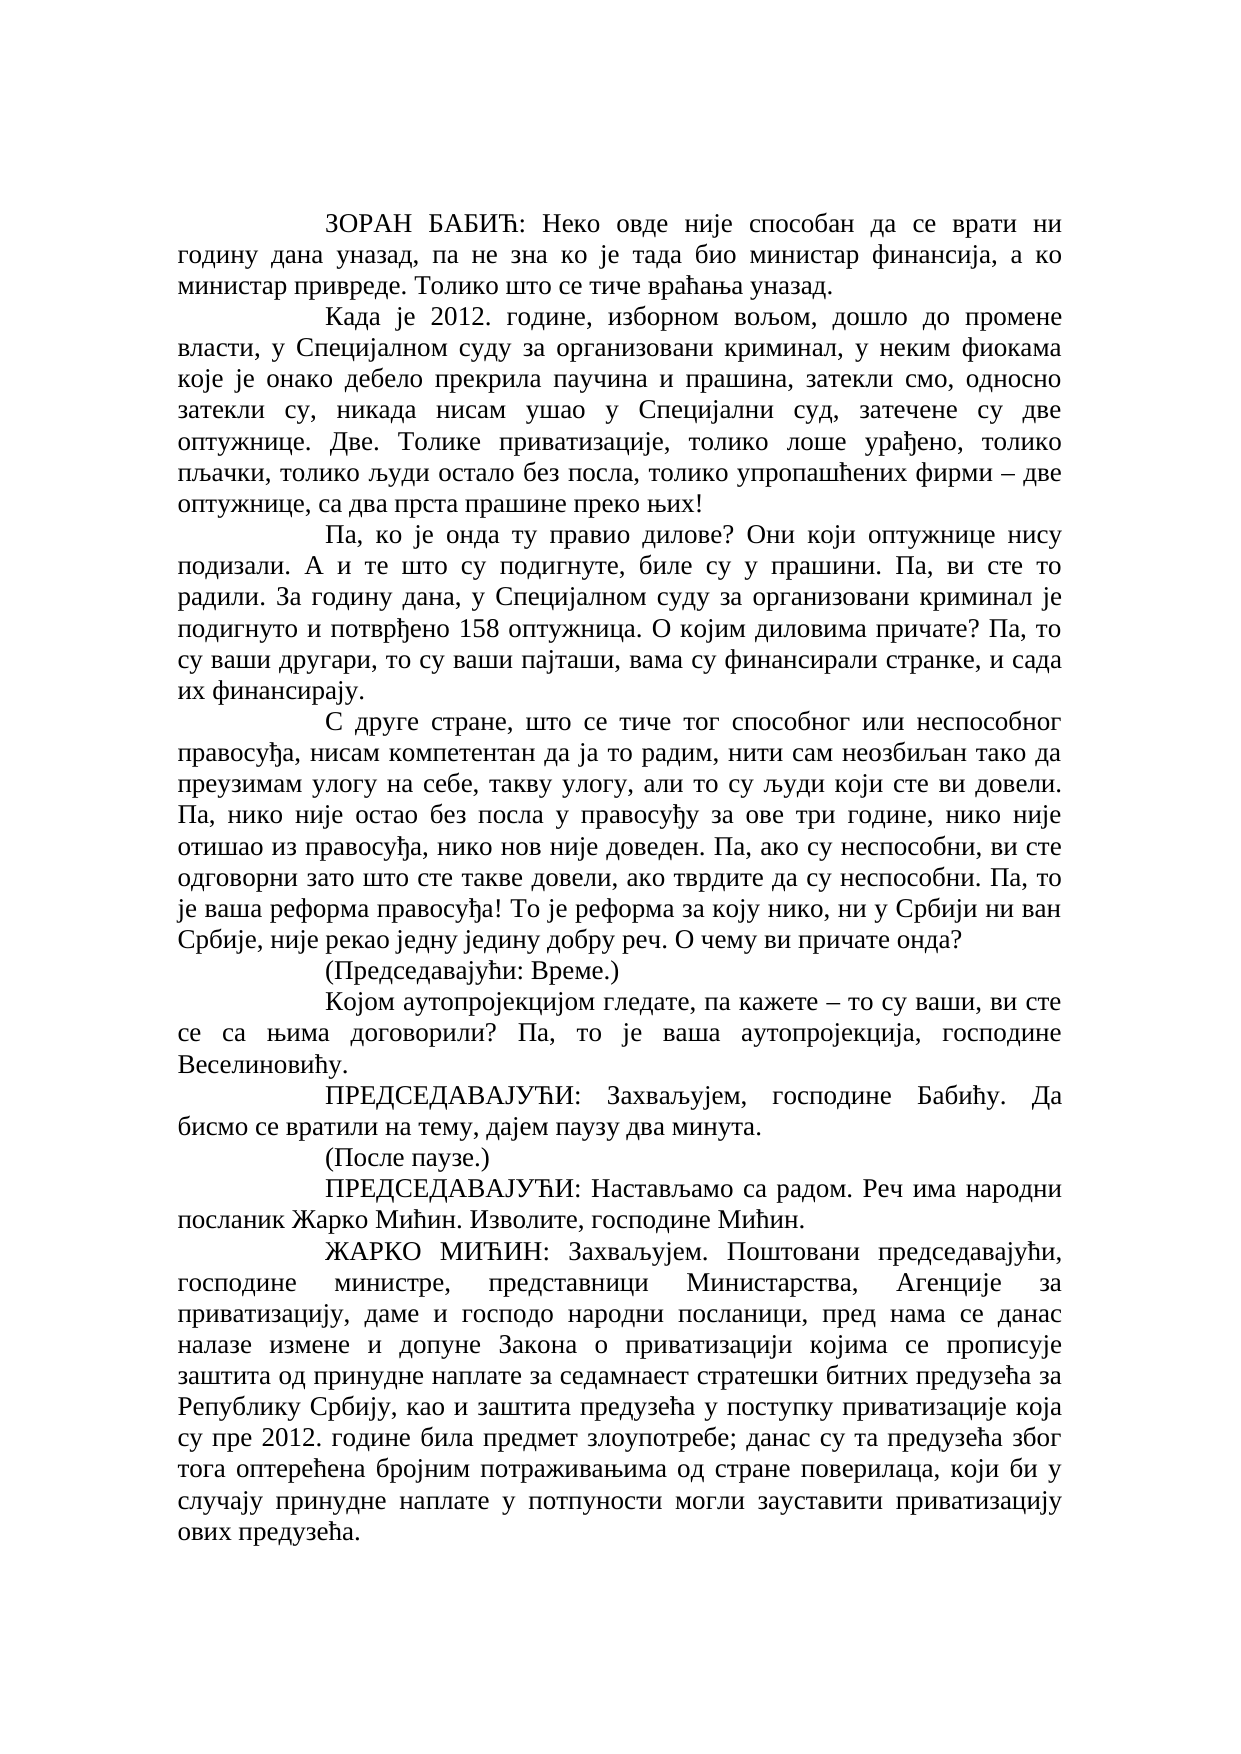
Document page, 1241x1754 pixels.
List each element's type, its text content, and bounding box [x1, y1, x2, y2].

text С друге стране, што се тиче тог способног или неспособног правосуђа, нисам компетентан да ја то радим, нити сам неозбиљан тако да преузимам улогу на себе, такву улогу, али то су људи који сте ви довели. Па, нико није остао без посла у правосуђу за ове три године, нико није отишао из правосуђа, нико нов није доведен. Па, ако су неспособни, ви сте одговорни зато што сте такве довели, ако тврдите да су неспособни. Па, то је ваша реформа правосуђа! То је реформа за коју нико, ни у Србији ни ван Србије, није рекао једну једину добру реч. О чему ви причате онда? [177, 705, 1063, 954]
text Када је 2012. године, изборном вољом, дошло до промене власти, у Специјалном суду за организовани криминал, у неким фиокама које је онако дебело прекрила паучина и прашина, затекли смо, односно затекли су, никада нисам ушао у Специјални суд, затечене су две оптужнице. Две. Толике приватизације, толико лоше урађено, толико пљачки, толико људи остало без посла, толико упропашћених фирми – две оптужнице, са два прста прашине преко њих! [177, 300, 1063, 518]
text ЗОРАН БАБИЋ: Неко овде није способан да се врати ни годину дана уназад, па не зна ко је тада био министар финансија, а ко министар привреде. Толико што се тиче враћања уназад. [177, 207, 1063, 300]
text ПРЕДСЕДАВАЈУЋИ: Настављамо са радом. Реч има народни посланик Жарко Мићин. Изволите, господине Мићин. [177, 1172, 1063, 1234]
text Па, ко је онда ту правио дилове? Они који оптужнице нису подизали. А и те што су подигнуте, биле су у прашини. Па, ви сте то радили. За годину дана, у Специјалном суду за организовани криминал је подигнуто и потврђено 158 оптужница. О којим диловима причате? Па, то су ваши другари, то су ваши пајташи, вама су финансирали странке, и сада их финансирају. [177, 518, 1063, 705]
text (Председавајући: Време.) [177, 954, 1063, 985]
text (После паузе.) [177, 1141, 1063, 1172]
text ЖАРКО МИЋИН: Захваљујем. Поштовани председавајући, господине министре, представници Министарства, Агенције за приватизацију, даме и господо народни посланици, пред нама се данас налазе измене и допуне Закона о приватизацији којима се прописује заштита од принудне наплате за седамнаест стратешки битних предузећа за Републику Србију, као и заштита предузећа у поступку приватизације која су пре 2012. године била предмет злоупотребе; данас су та предузећа због тога оптерећена бројним потраживањима од стране поверилаца, који би у случају принудне наплате у потпуности могли зауставити приватизацију ових предузећа. [177, 1234, 1063, 1546]
text ПРЕДСЕДАВАЈУЋИ: Захваљујем, господине Бабићу. Да бисмо се вратили на тему, дајем паузу два минута. [177, 1079, 1063, 1141]
text Којом аутопројекцијом гледате, па кажете – то су ваши, ви сте се са њима договорили? Па, то је ваша аутопројекција, господине Веселиновићу. [177, 985, 1063, 1079]
